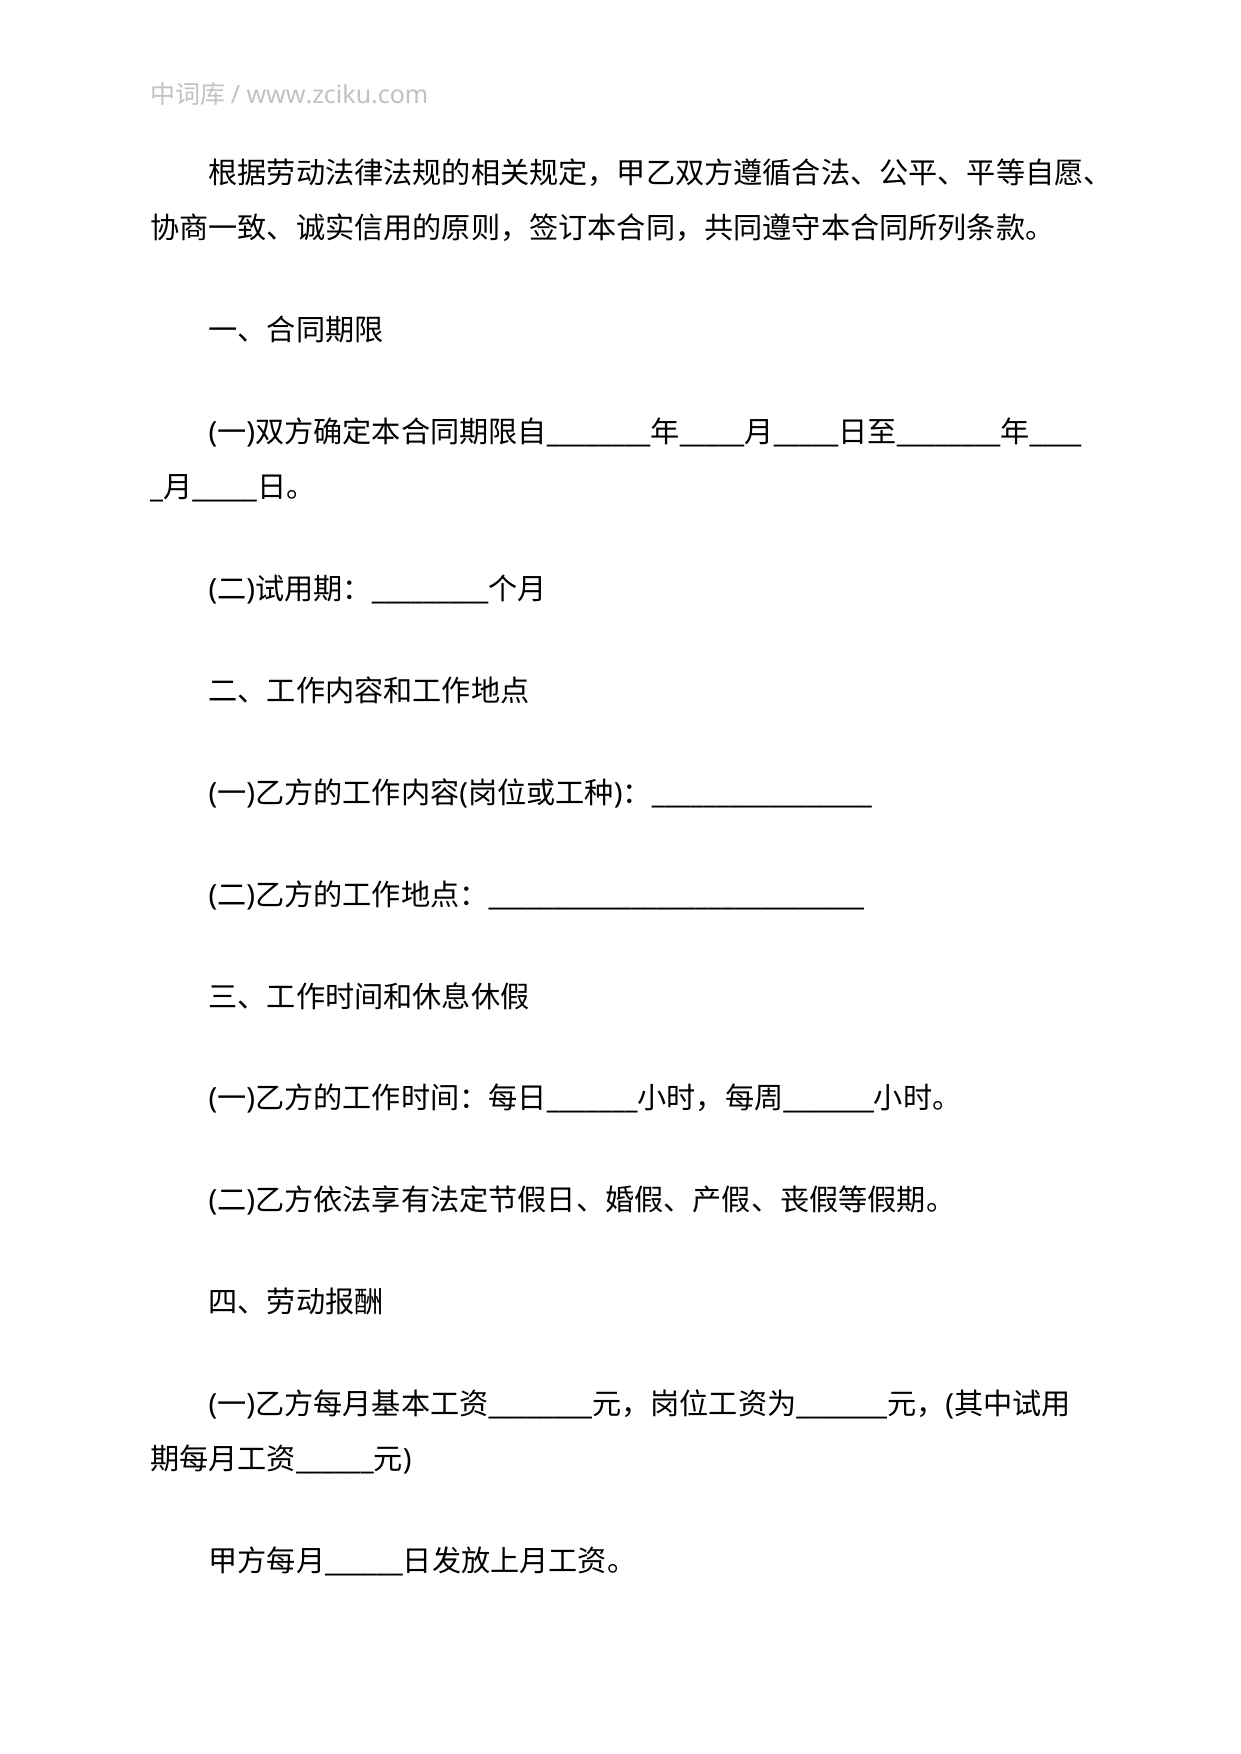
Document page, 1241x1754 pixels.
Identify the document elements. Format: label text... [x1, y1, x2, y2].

text 四、劳动报酬 [150, 1279, 1090, 1321]
text (一)双方确定本合同期限自________年_____月_____日至________年_____月_____日。 [150, 408, 1090, 506]
text 甲方每月______日发放上月工资。 [150, 1538, 1090, 1580]
text (一)乙方的工作时间：每日_______小时，每周_______小时。 [150, 1075, 1090, 1117]
text (一)乙方的工作内容(岗位或工种)：_________________ [150, 769, 1090, 812]
text (一)乙方每月基本工资________元，岗位工资为_______元，(其中试用期每月工资______元) [150, 1381, 1090, 1478]
text 二、工作内容和工作地点 [150, 667, 1090, 710]
text (二)乙方的工作地点：_____________________________ [150, 871, 1090, 913]
text 一、合同期限 [150, 307, 1090, 349]
text 三、工作时间和休息休假 [150, 973, 1090, 1015]
text (二)乙方依法享有法定节假日、婚假、产假、丧假等假期。 [150, 1177, 1090, 1219]
text 根据劳动法律法规的相关规定，甲乙双方遵循合法、公平、平等自愿、协商一致、诚实信用的原则，签订本合同，共同遵守本合同所列条款。 [150, 150, 1090, 247]
text (二)试用期：_________个月 [150, 565, 1090, 608]
